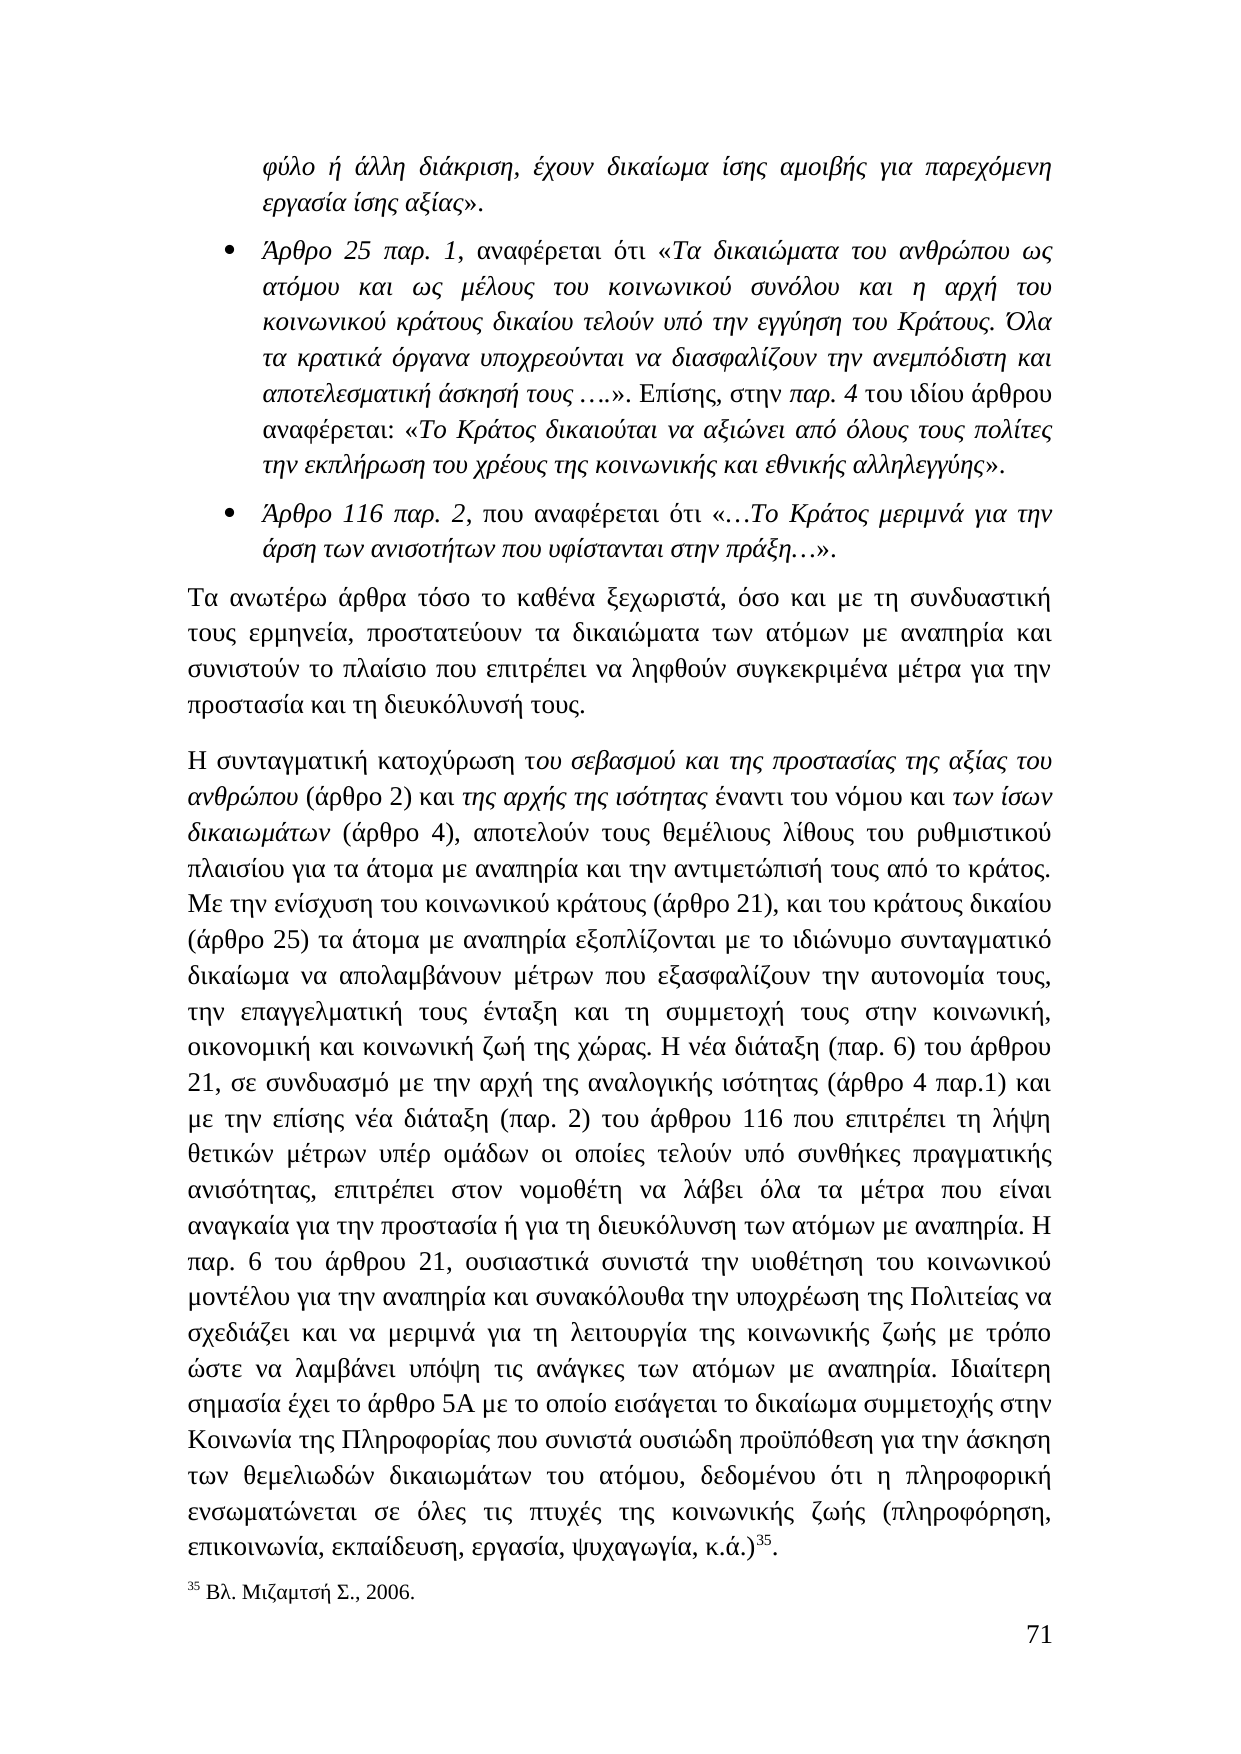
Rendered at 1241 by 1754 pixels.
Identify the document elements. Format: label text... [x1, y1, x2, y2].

text Άρθρο 116 παρ. 2, που αναφέρεται ότι «…Το Κράτος μεριμνά για την άρση των ανισοτήτων που υφίστανται στην πράξη…». [225, 497, 1053, 564]
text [225, 150, 1053, 217]
text Η συνταγματική κατοχύρωση του σεβασμού και της προστασίας της αξίας του ανθρώπου (άρθρο 2) και της αρχής της ισότητας έναντι του νόμου και των ίσων δικαιωμάτων (άρθρο 4), αποτελούν τους θεμέλιους λίθους του ρυθμιστικού πλαισίου για τα άτομα με αναπηρία και την αντιμετώπισή τους από το κράτος. Με την ενίσχυση του κοινωνικού κράτους (άρθρο 21), και του κράτους δικαίου (άρθρο 25) τα άτομα με αναπηρία εξοπλίζονται με το ιδιώνυμο συνταγματικό δικαίωμα να απολαμβάνουν μέτρων που εξασφαλίζουν την αυτονομία τους, την επαγγελματική τους ένταξη και τη συμμετοχή τους στην κοινωνική, οικονομική και κοινωνική ζωή της χώρας. Η νέα διάταξη (παρ. 6) του άρθρου 21, σε συνδυασμό με την αρχή της αναλογικής ισότητας (άρθρο 4 παρ.1) και με την επίσης νέα διάταξη (παρ. 2) του άρθρου 116 που επιτρέπει τη λήψη θετικών μέτρων υπέρ ομάδων οι οποίες τελούν υπό συνθήκες πραγματικής ανισότητας, επιτρέπει στον νομοθέτη να λάβει όλα τα μέτρα που είναι αναγκαία για την προστασία ή για τη διευκόλυνση των ατόμων με αναπηρία. Η παρ. 6 του άρθρου 21, ουσιαστικά συνιστά την υιοθέτηση του κοινωνικού μοντέλου για την αναπηρία και συνακόλουθα την υποχρέωση της Πολιτείας να σχεδιάζει και να μεριμνά για τη λειτουργία της κοινωνικής ζωής με τρόπο ώστε να λαμβάνει υπόψη τις ανάγκες των ατόμων με αναπηρία. Ιδιαίτερη σημασία έχει το άρθρο 5Α με το οποίο εισάγεται το δικαίωμα συμμετοχής στην Κοινωνία της Πληροφορίας που συνιστά ουσιώδη προϋπόθεση για την άσκηση των θεμελιωδών δικαιωμάτων του ατόμου, δεδομένου ότι η πληροφορική ενσωματώνεται σε όλες τις πτυχές της κοινωνικής ζωής (πληροφόρηση, επικοινωνία, εκπαίδευση, εργασία, ψυχαγωγία, κ.ά.). [187, 744, 1053, 1562]
text Τα ανωτέρω άρθρα τόσο το καθένα ξεχωριστά, όσο και με τη συνδυαστική τους ερμηνεία, προστατεύουν τα δικαιώματα των ατόμων με αναπηρία και συνιστούν το πλαίσιο που επιτρέπει να ληφθούν συγκεκριμένα μέτρα για την προστασία και τη διευκόλυνσή τους. [187, 581, 1053, 719]
text Άρθρο 25 παρ. 1, αναφέρεται ότι «Τα δικαιώματα του ανθρώπου ως ατόμου και ως μέλους του κοινωνικού συνόλου και η αρχή του κοινωνικού κράτους δικαίου τελούν υπό την εγγύηση του Κράτους. Όλα τα κρατικά όργανα υποχρεούνται να διασφαλίζουν την ανεμπόδιστη και αποτελεσματική άσκησή τους ….». Επίσης, στην παρ. 4 του ιδίου άρθρου αναφέρεται: «Το Κράτος δικαιούται να αξιώνει από όλους τους πολίτες την εκπλήρωση του χρέους της κοινωνικής και εθνικής αλληλεγγύης». [225, 234, 1053, 479]
